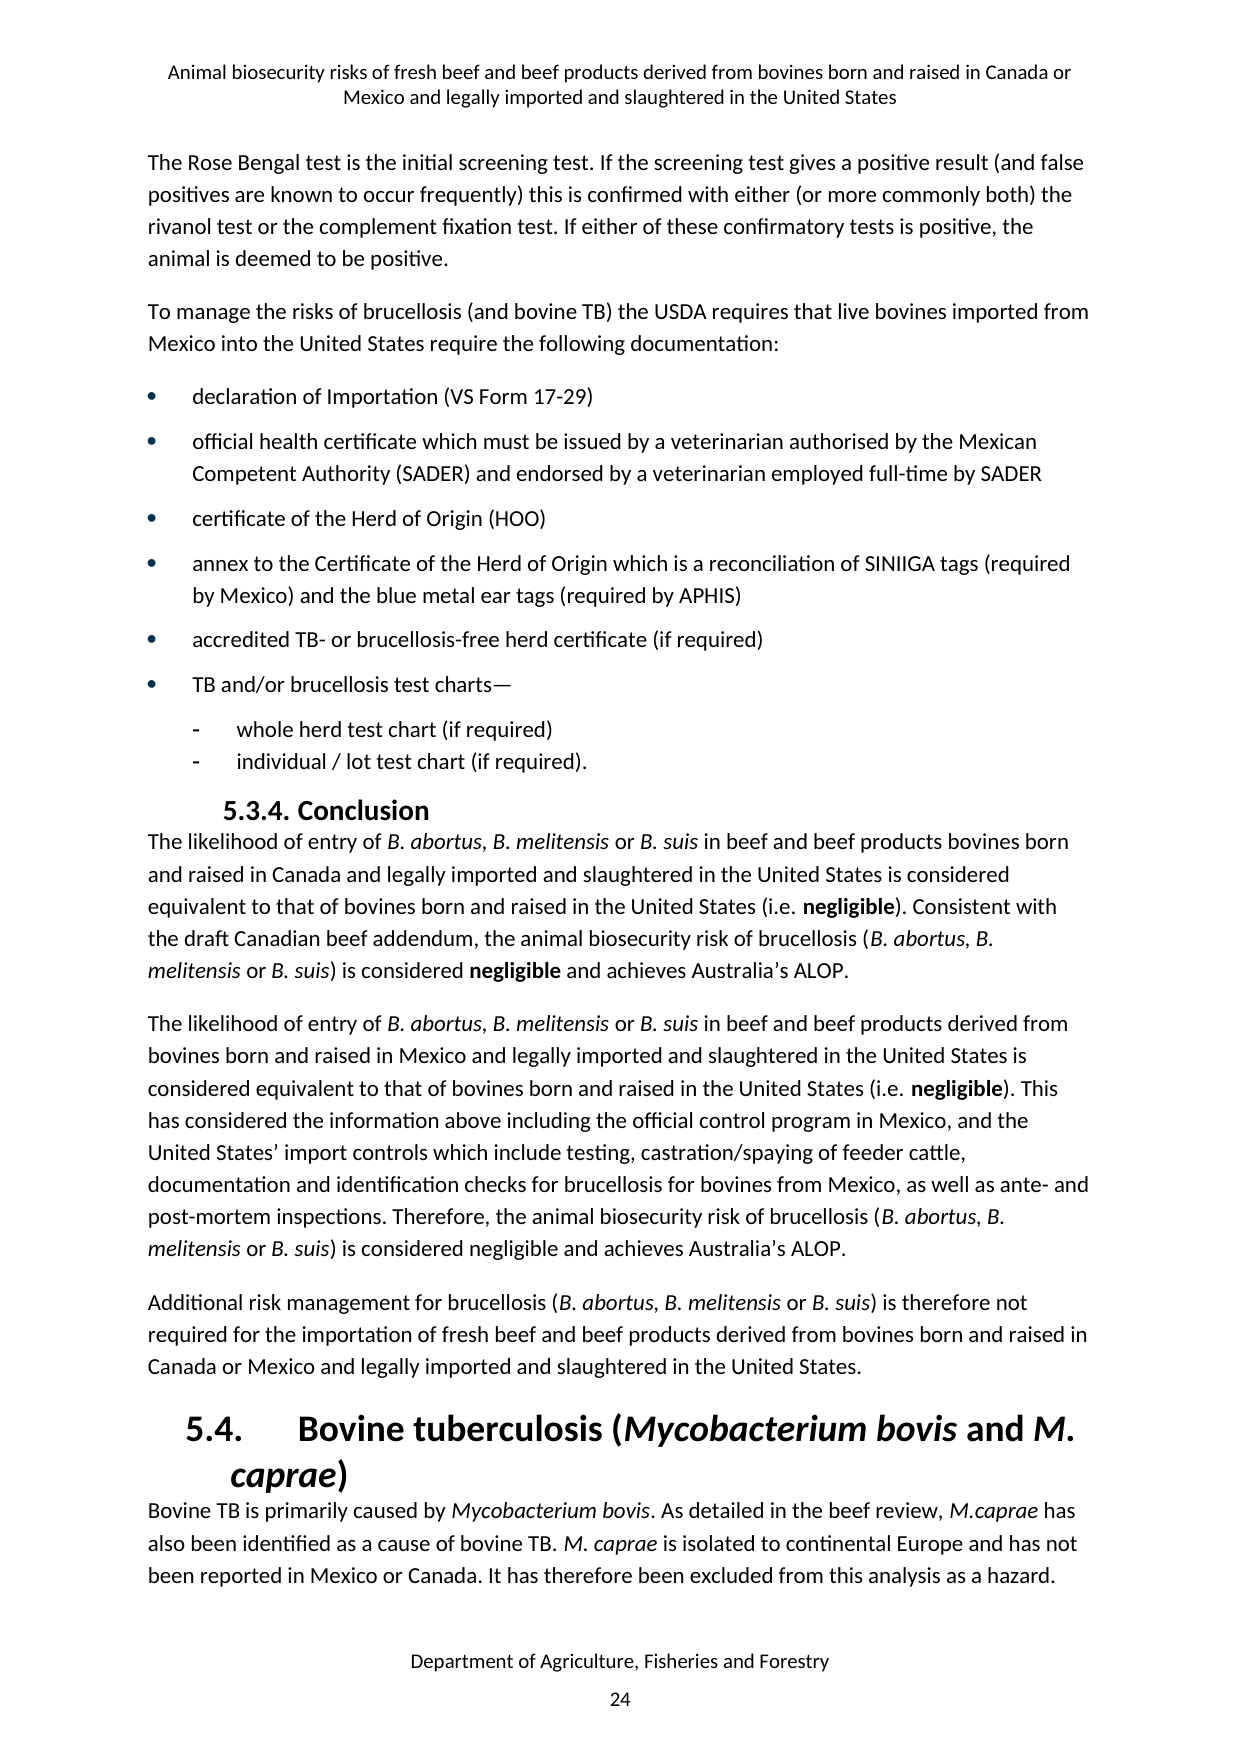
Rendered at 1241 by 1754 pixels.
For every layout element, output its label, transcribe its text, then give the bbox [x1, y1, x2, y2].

list declaration of Importation (VS Form 17-29) [148, 382, 1092, 411]
list accredited TB- or brucellosis-free herd certificate (if required) [148, 626, 1092, 654]
list whole herd test chart (if required) [192, 715, 1092, 743]
text Additional risk management for brucellosis (B. abortus, B. melitensis or B. suis) is therefore not required for the importation of fresh beef and beef products derived from bovines born and raised in Canada or Mexico and legally imported and slaughtered in the United States. [148, 1288, 1092, 1380]
list certificate of the Herd of Origin (HOO) [148, 504, 1092, 532]
list TB and/or brucellosis test charts— [148, 670, 1092, 698]
list official health certificate which must be issued by a veterinarian authorised by the Mexican Competent Authority (SADER) and endorsed by a veterinarian employed full-time by SADER [148, 427, 1092, 487]
subtitle Bovine tuberculosis (Mycobacterium bovis and M. caprae) [185, 1405, 1092, 1497]
text The likelihood of entry of B. abortus, B. melitensis or B. suis in beef and beef products bovines born and raised in Canada and legally imported and slaughtered in the United States is considered equivalent to that of bovines born and raised in the United States (i.e. negligible). Consistent with the draft Canadian beef addendum, the animal biosecurity risk of brucellosis (B. abortus, B. melitensis or B. suis) is considered negligible and achieves Australia’s ALOP. [148, 827, 1092, 984]
list individual / lot test chart (if required). [192, 747, 1092, 775]
subtitle Conclusion [223, 792, 1092, 827]
list annex to the Certificate of the Herd of Origin which is a reconciliation of SINIIGA tags (required by Mexico) and the blue metal ear tags (required by APHIS) [148, 549, 1092, 609]
text To manage the risks of brucellosis (and bovine TB) the USDA requires that live bovines imported from Mexico into the United States require the following documentation: [148, 297, 1092, 357]
text The Rose Bengal test is the initial screening test. If the screening test gives a positive result (and false positives are known to occur frequently) this is confirmed with either (or more commonly both) the rivanol test or the complement fixation test. If either of these confirmatory tests is positive, the animal is deemed to be positive. [148, 148, 1092, 272]
text Bovine TB is primarily caused by Mycobacterium bovis. As detailed in the beef review, M.caprae has also been identified as a cause of bovine TB. M. caprae is isolated to continental Europe and has not been reported in Mexico or Canada. It has therefore been excluded from this analysis as a hazard. [148, 1497, 1092, 1589]
text The likelihood of entry of B. abortus, B. melitensis or B. suis in beef and beef products derived from bovines born and raised in Mexico and legally imported and slaughtered in the United States is considered equivalent to that of bovines born and raised in the United States (i.e. negligible). This has considered the information above including the official control program in Mexico, and the United States’ import controls which include testing, castration/spaying of feeder cattle, documentation and identification checks for brucellosis for bovines from Mexico, as well as ante- and post-mortem inspections. Therefore, the animal biosecurity risk of brucellosis (B. abortus, B. melitensis or B. suis) is considered negligible and achieves Australia’s ALOP. [148, 1009, 1092, 1263]
